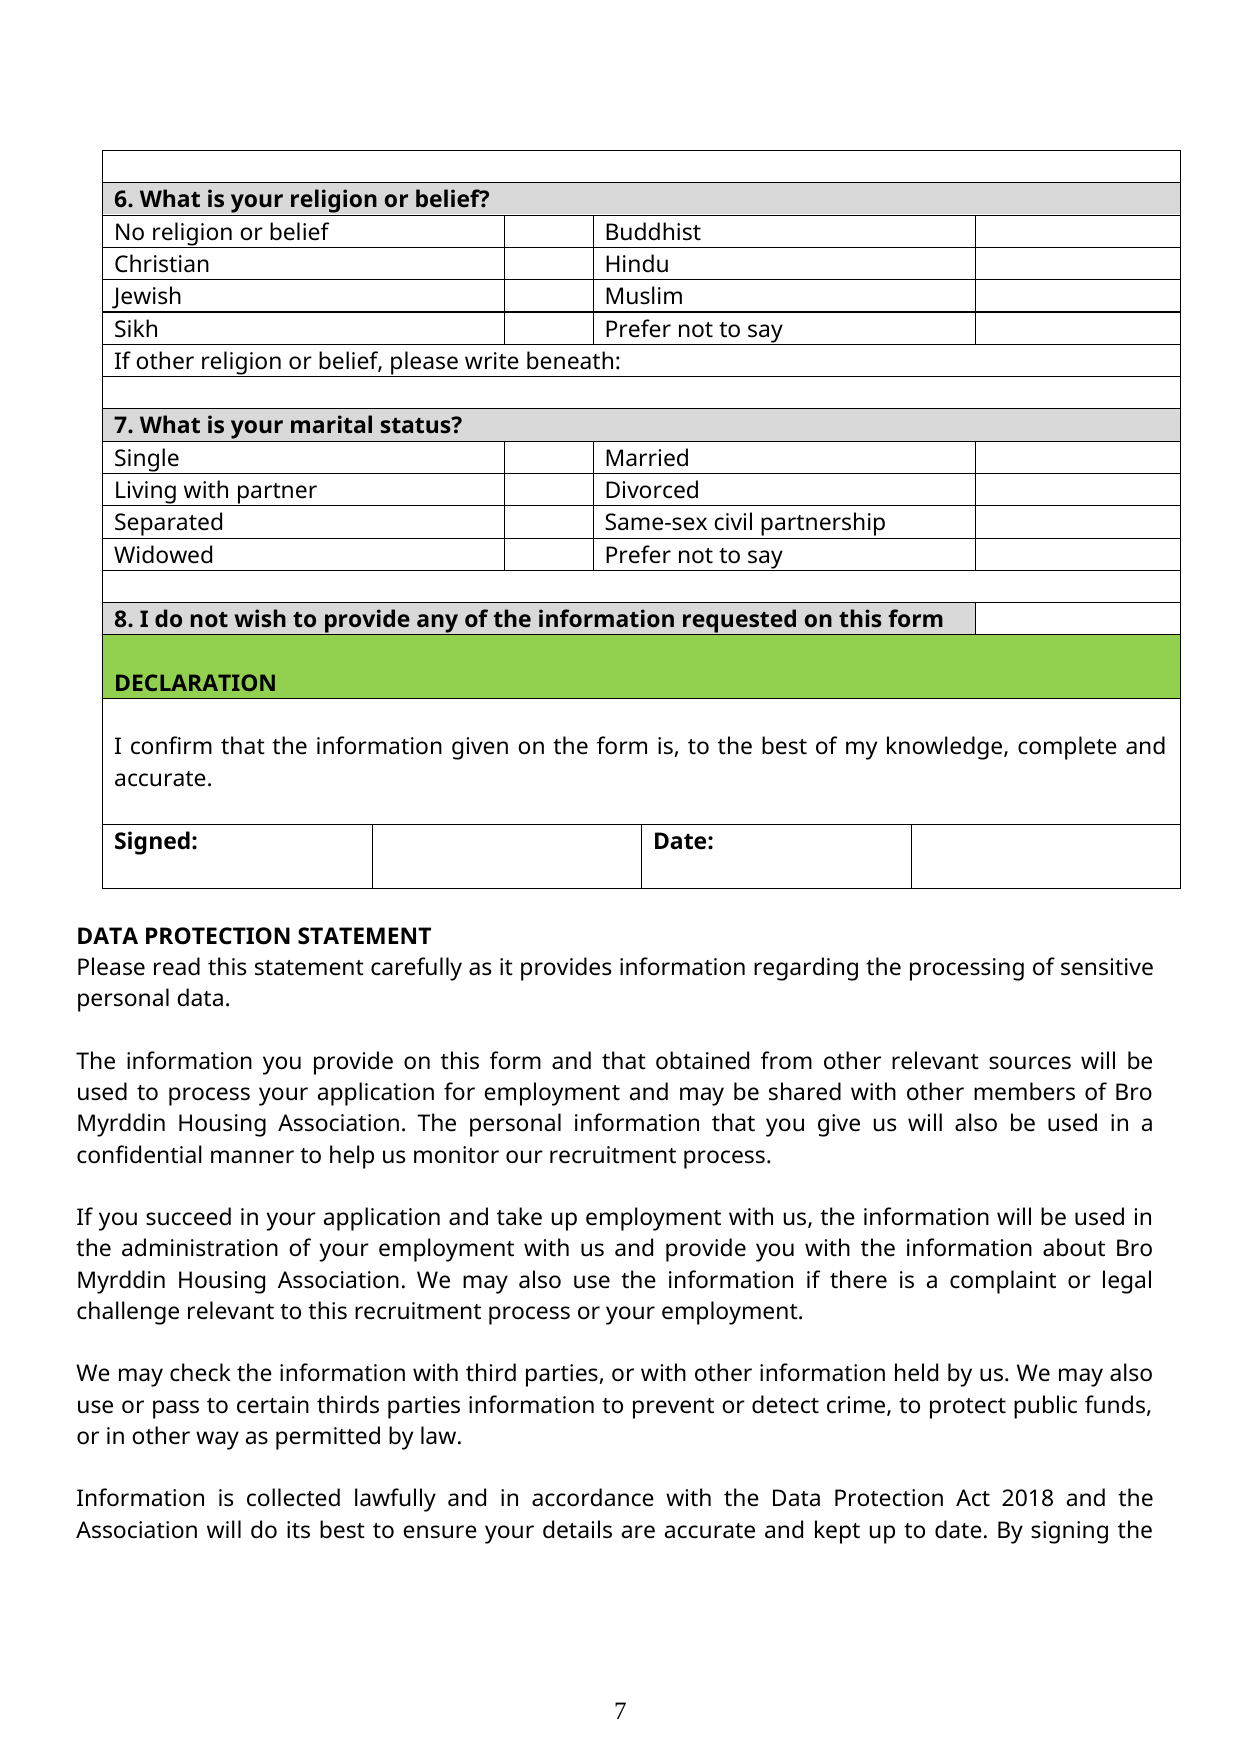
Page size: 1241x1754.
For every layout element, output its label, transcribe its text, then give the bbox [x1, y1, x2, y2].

table_cell Muslim [594, 280, 975, 311]
table_cell [505, 280, 593, 311]
table_cell DECLARATION [103, 635, 1180, 698]
table_cell Sikh [103, 313, 504, 344]
table_cell Married [594, 442, 975, 473]
table_cell [373, 825, 641, 887]
table_cell [976, 539, 1180, 570]
table_cell Single [103, 442, 504, 473]
table_cell Signed: [103, 825, 372, 887]
table_cell [505, 474, 593, 505]
table_cell [976, 313, 1180, 344]
table_cell [976, 280, 1180, 311]
table_cell Prefer not to say [594, 539, 975, 570]
table_cell 6. What is your religion or belief? [103, 183, 1180, 214]
table_cell Widowed [103, 539, 504, 570]
table_cell 7. What is your marital status? [103, 409, 1180, 441]
table_cell [505, 442, 593, 473]
table_cell [505, 313, 593, 344]
table_cell Hindu [594, 248, 975, 279]
table_cell 8. I do not wish to provide any of the information requested on this form [103, 603, 975, 634]
table_cell [976, 216, 1180, 247]
table_cell [976, 474, 1180, 505]
table_cell I confirm that the information given on the form is, to the best of my knowledge, complete and accurate. [103, 699, 1180, 824]
table_cell If other religion or belief, please write beneath: [103, 345, 1180, 376]
table_cell Separated [103, 506, 504, 537]
text The information you provide on this form and that obtained from other relevant sources will be used to process your application for employment and may be shared with other members of Bro Myrddin Housing Association. The personal information that you give us will also be used in a confidential manner to help us monitor our recruitment process. [76, 1045, 1154, 1170]
table_cell Same-sex civil partnership [594, 506, 975, 537]
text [76, 1482, 1154, 1545]
table_cell No religion or belief [103, 216, 504, 247]
table_cell [912, 825, 1180, 887]
table_cell [976, 442, 1180, 473]
text Please read this statement carefully as it provides information regarding the processing of sensitive personal data. [76, 951, 1154, 1013]
table_cell [505, 506, 593, 537]
table_cell Prefer not to say [594, 313, 975, 344]
table_cell Jewish [103, 280, 504, 311]
table_cell Living with partner [103, 474, 504, 505]
table_cell [505, 248, 593, 279]
table_cell Divorced [594, 474, 975, 505]
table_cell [103, 151, 1180, 182]
table_cell [976, 603, 1180, 634]
table_cell Date: [642, 825, 911, 887]
table_cell [103, 377, 1180, 408]
table_cell [505, 216, 593, 247]
table_cell Buddhist [594, 216, 975, 247]
table_cell [976, 506, 1180, 537]
text We may check the information with third parties, or with other information held by us. We may also use or pass to certain thirds parties information to prevent or detect crime, to protect public funds, or in other way as permitted by law. [76, 1357, 1154, 1451]
table_cell [103, 571, 1180, 602]
table_cell [976, 248, 1180, 279]
text DATA PROTECTION STATEMENT [76, 920, 1154, 951]
text If you succeed in your application and take up employment with us, the information will be used in the administration of your employment with us and provide you with the information about Bro Myrddin Housing Association. We may also use the information if there is a complaint or legal challenge relevant to this recruitment process or your employment. [76, 1201, 1154, 1326]
table_cell Christian [103, 248, 504, 279]
table_cell [505, 539, 593, 570]
